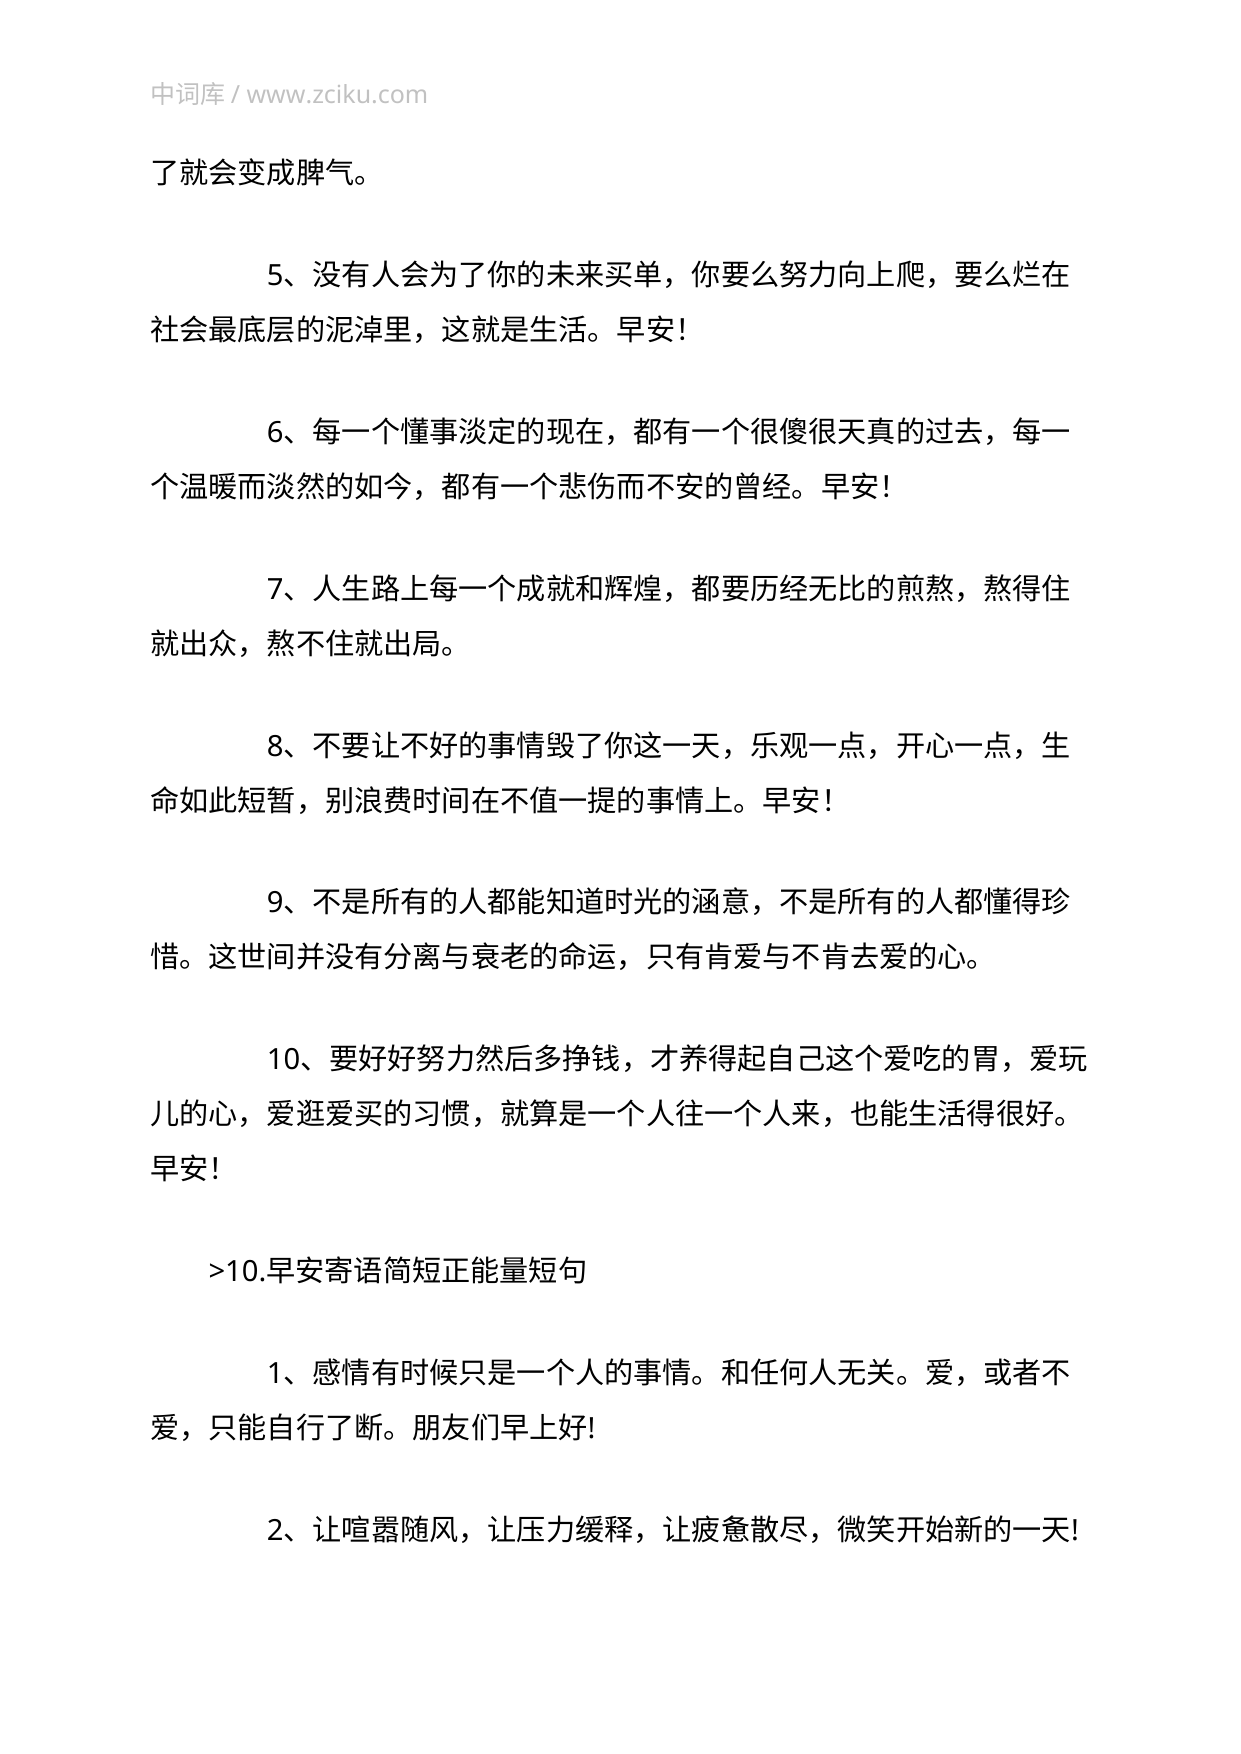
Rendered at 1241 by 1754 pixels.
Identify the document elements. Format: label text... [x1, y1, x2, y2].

text >10.早安寄语简短正能量短句 [150, 1247, 1090, 1290]
text 1、感情有时候只是一个人的事情。和任何人无关。爱，或者不爱，只能自行了断。朋友们早上好! [150, 1349, 1090, 1447]
text 6、每一个懂事淡定的现在，都有一个很傻很天真的过去，每一个温暖而淡然的如今，都有一个悲伤而不安的曾经。早安！ [150, 408, 1090, 506]
text 8、不要让不好的事情毁了你这一天，乐观一点，开心一点，生命如此短暂，别浪费时间在不值一提的事情上。早安！ [150, 722, 1090, 819]
text 9、不是所有的人都能知道时光的涵意，不是所有的人都懂得珍惜。这世间并没有分离与衰老的命运，只有肯爱与不肯去爱的心。 [150, 879, 1090, 976]
text 10、要好好努力然后多挣钱，才养得起自己这个爱吃的胃，爱玩儿的心，爱逛爱买的习惯，就算是一个人往一个人来，也能生活得很好。早安！ [150, 1036, 1090, 1188]
text 2、让喧嚣随风，让压力缓释，让疲惫散尽，微笑开始新的一天! [150, 1506, 1090, 1549]
text 5、没有人会为了你的未来买单，你要么努力向上爬，要么烂在社会最底层的泥淖里，这就是生活。早安！ [150, 252, 1090, 349]
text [150, 150, 1090, 192]
text 7、人生路上每一个成就和辉煌，都要历经无比的煎熬，熬得住就出众，熬不住就出局。 [150, 565, 1090, 663]
